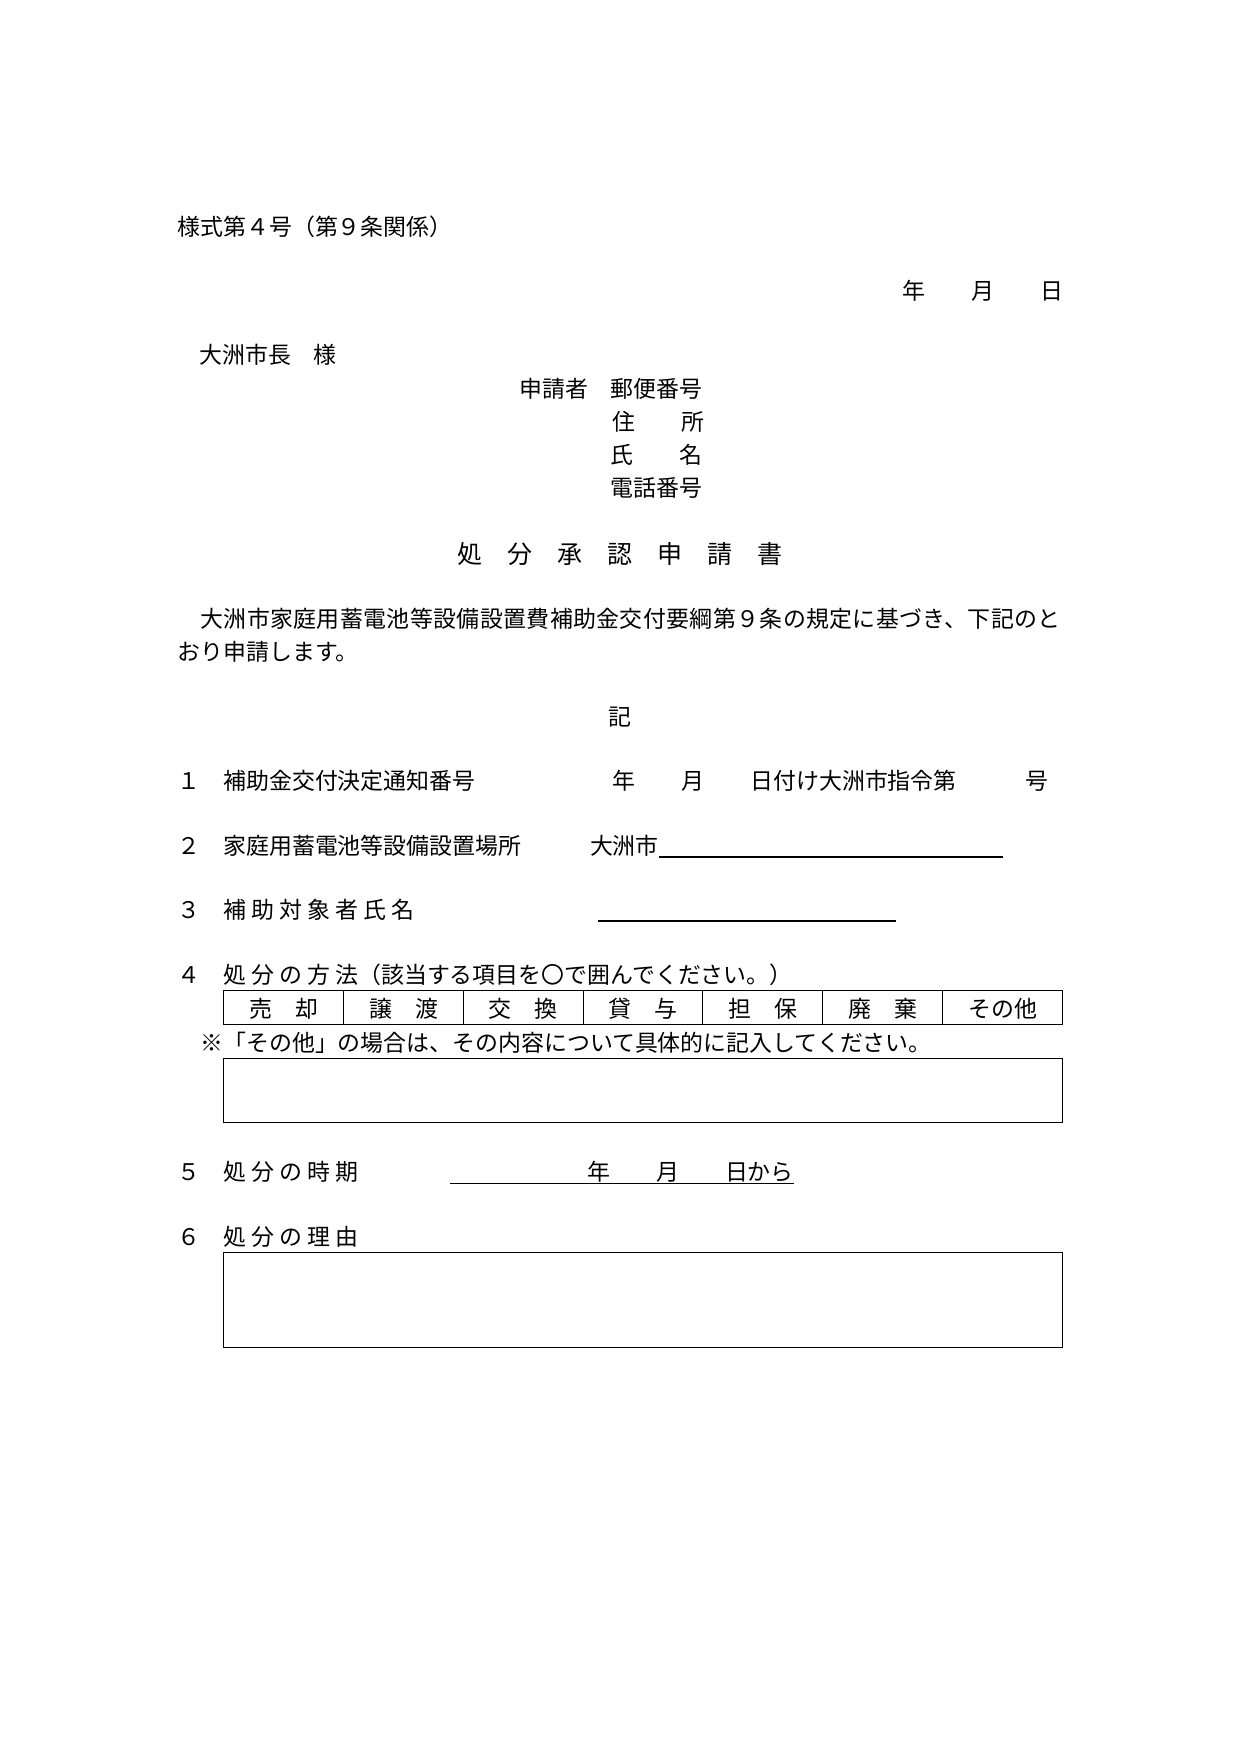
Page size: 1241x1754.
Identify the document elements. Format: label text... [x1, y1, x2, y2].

table_header その他 [943, 991, 1062, 1024]
text ４ 処 分 の 方 法（該当する項目を〇で囲んでください。） [177, 956, 1063, 990]
table_header [224, 1059, 1062, 1122]
text 記 [177, 698, 1063, 732]
text ６ 処 分 の 理 由 [177, 1218, 1063, 1252]
text ３ 補 助 対 象 者 氏 名 [177, 892, 1063, 925]
text 氏 名 [221, 437, 1063, 470]
text 電話番号 [221, 470, 1063, 503]
text 申請者 郵便番号 [221, 371, 1063, 404]
table_header 担 保 [703, 991, 822, 1024]
text 様式第４号（第９条関係） [177, 208, 1063, 242]
text ※「その他」の場合は、その内容について具体的に記入してください。 [177, 1025, 1063, 1058]
text ２ 家庭用蓄電池等設備設置場所 大洲市 [177, 827, 1063, 861]
table_header 交 換 [464, 991, 583, 1024]
text 年 月 日 [177, 273, 1063, 306]
table_header 貸 与 [584, 991, 702, 1024]
table_header 廃 棄 [823, 991, 942, 1024]
text 住 所 [177, 404, 1063, 437]
text 処 分 承 認 申 請 書 [177, 535, 1063, 571]
table_header 譲 渡 [344, 991, 463, 1024]
table_header 売 却 [224, 991, 343, 1024]
text ５ 処 分 の 時 期 年 月 日から [177, 1154, 1063, 1187]
text 大洲市家庭用蓄電池等設備設置費補助金交付要綱第９条の規定に基づき、下記のとおり申請します。 [177, 601, 1063, 667]
table_header [224, 1253, 1062, 1347]
text １ 補助金交付決定通知番号 年 月 日付け大洲市指令第 号 [177, 763, 1063, 796]
text 大洲市長 様 [199, 337, 1063, 371]
